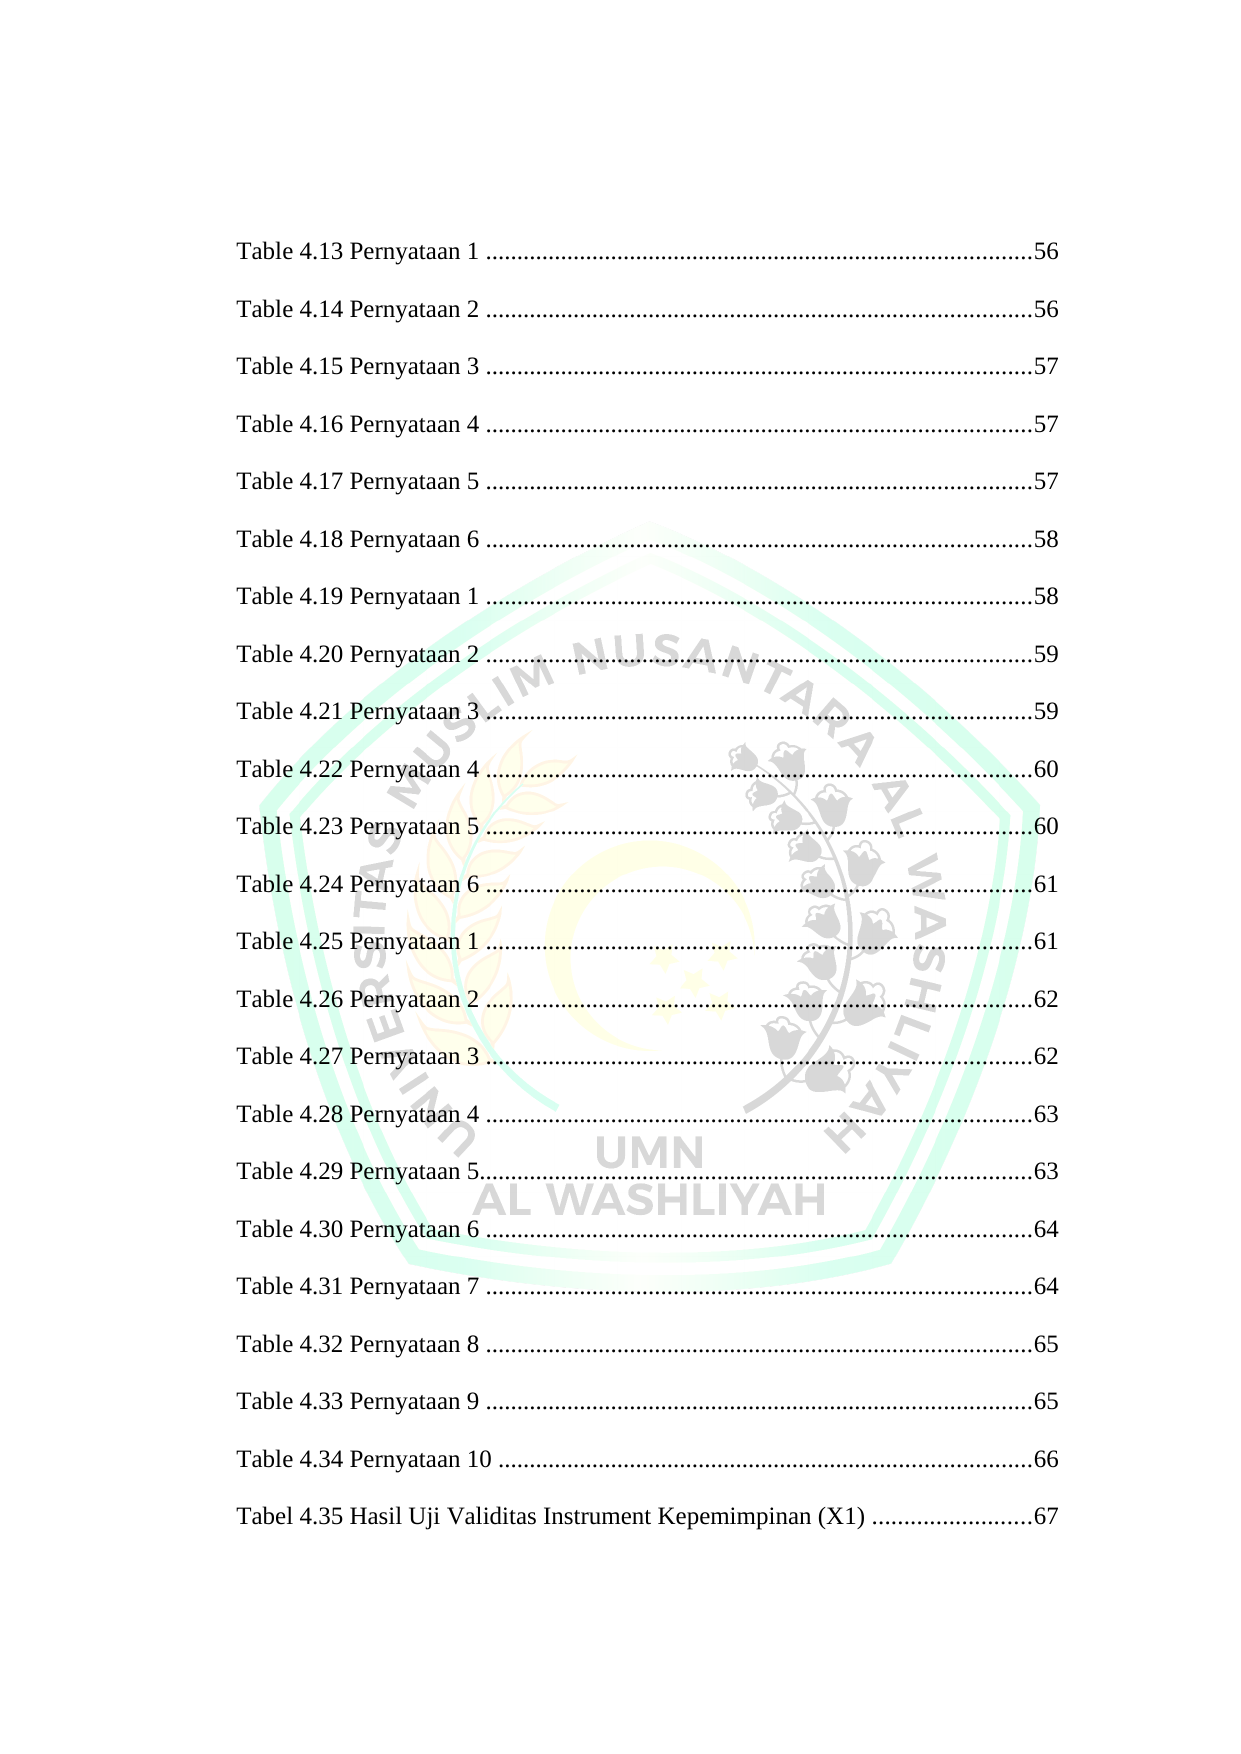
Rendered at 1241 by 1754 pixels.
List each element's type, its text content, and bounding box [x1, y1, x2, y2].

subtitle Table 4.28 Pernyataan 4 63 [236, 1099, 1063, 1127]
subtitle Table 4.32 Pernyataan 8 65 [236, 1329, 1063, 1357]
subtitle Table 4.22 Pernyataan 4 60 [236, 754, 1063, 782]
subtitle Table 4.14 Pernyataan 2 56 [236, 294, 1063, 322]
subtitle Table 4.21 Pernyataan 3 59 [236, 696, 1063, 725]
subtitle Table 4.17 Pernyataan 5 57 [236, 466, 1063, 495]
subtitle Table 4.30 Pernyataan 6 64 [236, 1214, 1063, 1242]
subtitle Table 4.33 Pernyataan 9 65 [236, 1386, 1063, 1415]
subtitle Table 4.31 Pernyataan 7 64 [236, 1271, 1063, 1300]
subtitle Table 4.18 Pernyataan 6 58 [236, 524, 1063, 552]
subtitle Table 4.27 Pernyataan 3 62 [236, 1041, 1063, 1070]
subtitle Tabel 4.35 Hasil Uji Validitas Instrument Kepemimpinan (X1) 67 [236, 1501, 1063, 1530]
subtitle Table 4.24 Pernyataan 6 61 [236, 869, 1063, 897]
subtitle Table 4.25 Pernyataan 1 61 [236, 926, 1063, 955]
subtitle Table 4.34 Pernyataan 10 66 [236, 1444, 1063, 1472]
subtitle Table 4.26 Pernyataan 2 62 [236, 984, 1063, 1012]
subtitle Table 4.20 Pernyataan 2 59 [236, 639, 1063, 667]
subtitle Table 4.16 Pernyataan 4 57 [236, 409, 1063, 437]
subtitle Table 4.29 Pernyataan 5 63 [236, 1156, 1063, 1185]
subtitle Table 4.23 Pernyataan 5 60 [236, 811, 1063, 840]
subtitle Table 4.15 Pernyataan 3 57 [236, 351, 1063, 380]
subtitle Table 4.13 Pernyataan 1 56 [236, 236, 1063, 265]
subtitle Table 4.19 Pernyataan 1 58 [236, 581, 1063, 610]
